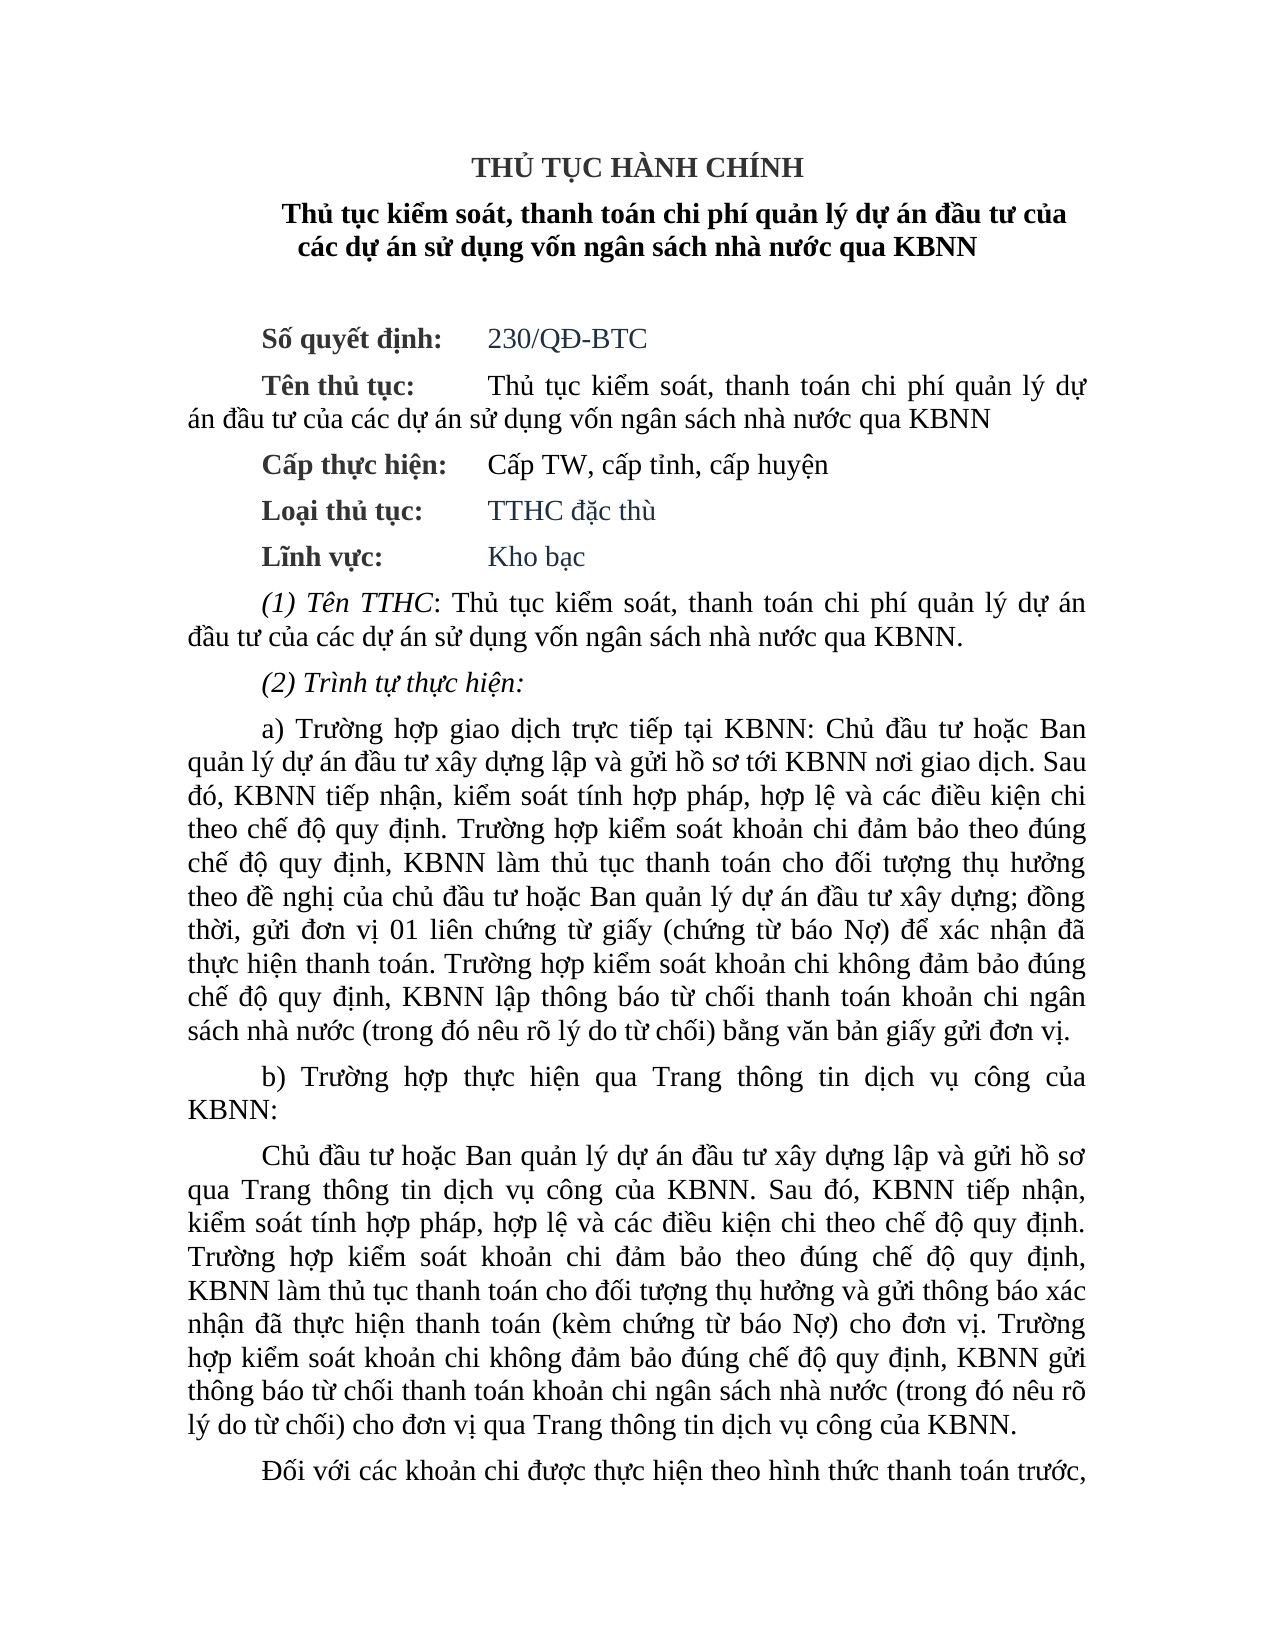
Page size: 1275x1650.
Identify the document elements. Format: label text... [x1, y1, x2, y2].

text Thủ tục kiểm soát, thanh toán chi phí quản lý dự án đầu tư của các dự án sử dụng vốn ngân sách nhà nước qua KBNN [187, 196, 1087, 263]
text Số quyết định: 230/QĐ-BTC [187, 322, 1087, 355]
text Loại thủ tục: TTHC đặc thù [187, 493, 1087, 527]
text Cấp thực hiện: Cấp TW, cấp tỉnh, cấp huyện [187, 447, 1087, 481]
text (2) Trình tự thực hiện: [187, 665, 1087, 698]
text Tên thủ tục: Thủ tục kiểm soát, thanh toán chi phí quản lý dự án đầu tư của các dự án sử dụng vốn ngân sách nhà nước qua KBNN [187, 368, 1087, 435]
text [187, 1453, 1087, 1486]
text Lĩnh vực: Kho bạc [187, 539, 1087, 573]
text b) Trường hợp thực hiện qua Trang thông tin dịch vụ công của KBNN: [187, 1059, 1087, 1126]
text (1) Tên TTHC: Thủ tục kiểm soát, thanh toán chi phí quản lý dự án đầu tư của các dự án sử dụng vốn ngân sách nhà nước qua KBNN. [187, 585, 1087, 652]
text THỦ TỤC HÀNH CHÍNH [187, 150, 1087, 183]
text a) Trường hợp giao dịch trực tiếp tại KBNN: Chủ đầu tư hoặc Ban quản lý dự án đầu tư xây dựng lập và gửi hồ sơ tới KBNN nơi giao dịch. Sau đó, KBNN tiếp nhận, kiểm soát tính hợp pháp, hợp lệ và các điều kiện chi theo chế độ quy định. Trường hợp kiểm soát khoản chi đảm bảo theo đúng chế độ quy định, KBNN làm thủ tục thanh toán cho đối tượng thụ hưởng theo đề nghị của chủ đầu tư hoặc Ban quản lý dự án đầu tư xây dựng; đồng thời, gửi đơn vị 01 liên chứng từ giấy (chứng từ báo Nợ) để xác nhận đã thực hiện thanh toán. Trường hợp kiểm soát khoản chi không đảm bảo đúng chế độ quy định, KBNN lập thông báo từ chối thanh toán khoản chi ngân sách nhà nước (trong đó nêu rõ lý do từ chối) bằng văn bản giấy gửi đơn vị. [187, 711, 1087, 1046]
text Chủ đầu tư hoặc Ban quản lý dự án đầu tư xây dựng lập và gửi hồ sơ qua Trang thông tin dịch vụ công của KBNN. Sau đó, KBNN tiếp nhận, kiểm soát tính hợp pháp, hợp lệ và các điều kiện chi theo chế độ quy định. Trường hợp kiểm soát khoản chi đảm bảo theo đúng chế độ quy định, KBNN làm thủ tục thanh toán cho đối tượng thụ hưởng và gửi thông báo xác nhận đã thực hiện thanh toán (kèm chứng từ báo Nợ) cho đơn vị. Trường hợp kiểm soát khoản chi không đảm bảo đúng chế độ quy định, KBNN gửi thông báo từ chối thanh toán khoản chi ngân sách nhà nước (trong đó nêu rõ lý do từ chối) cho đơn vị qua Trang thông tin dịch vụ công của KBNN. [187, 1138, 1087, 1440]
